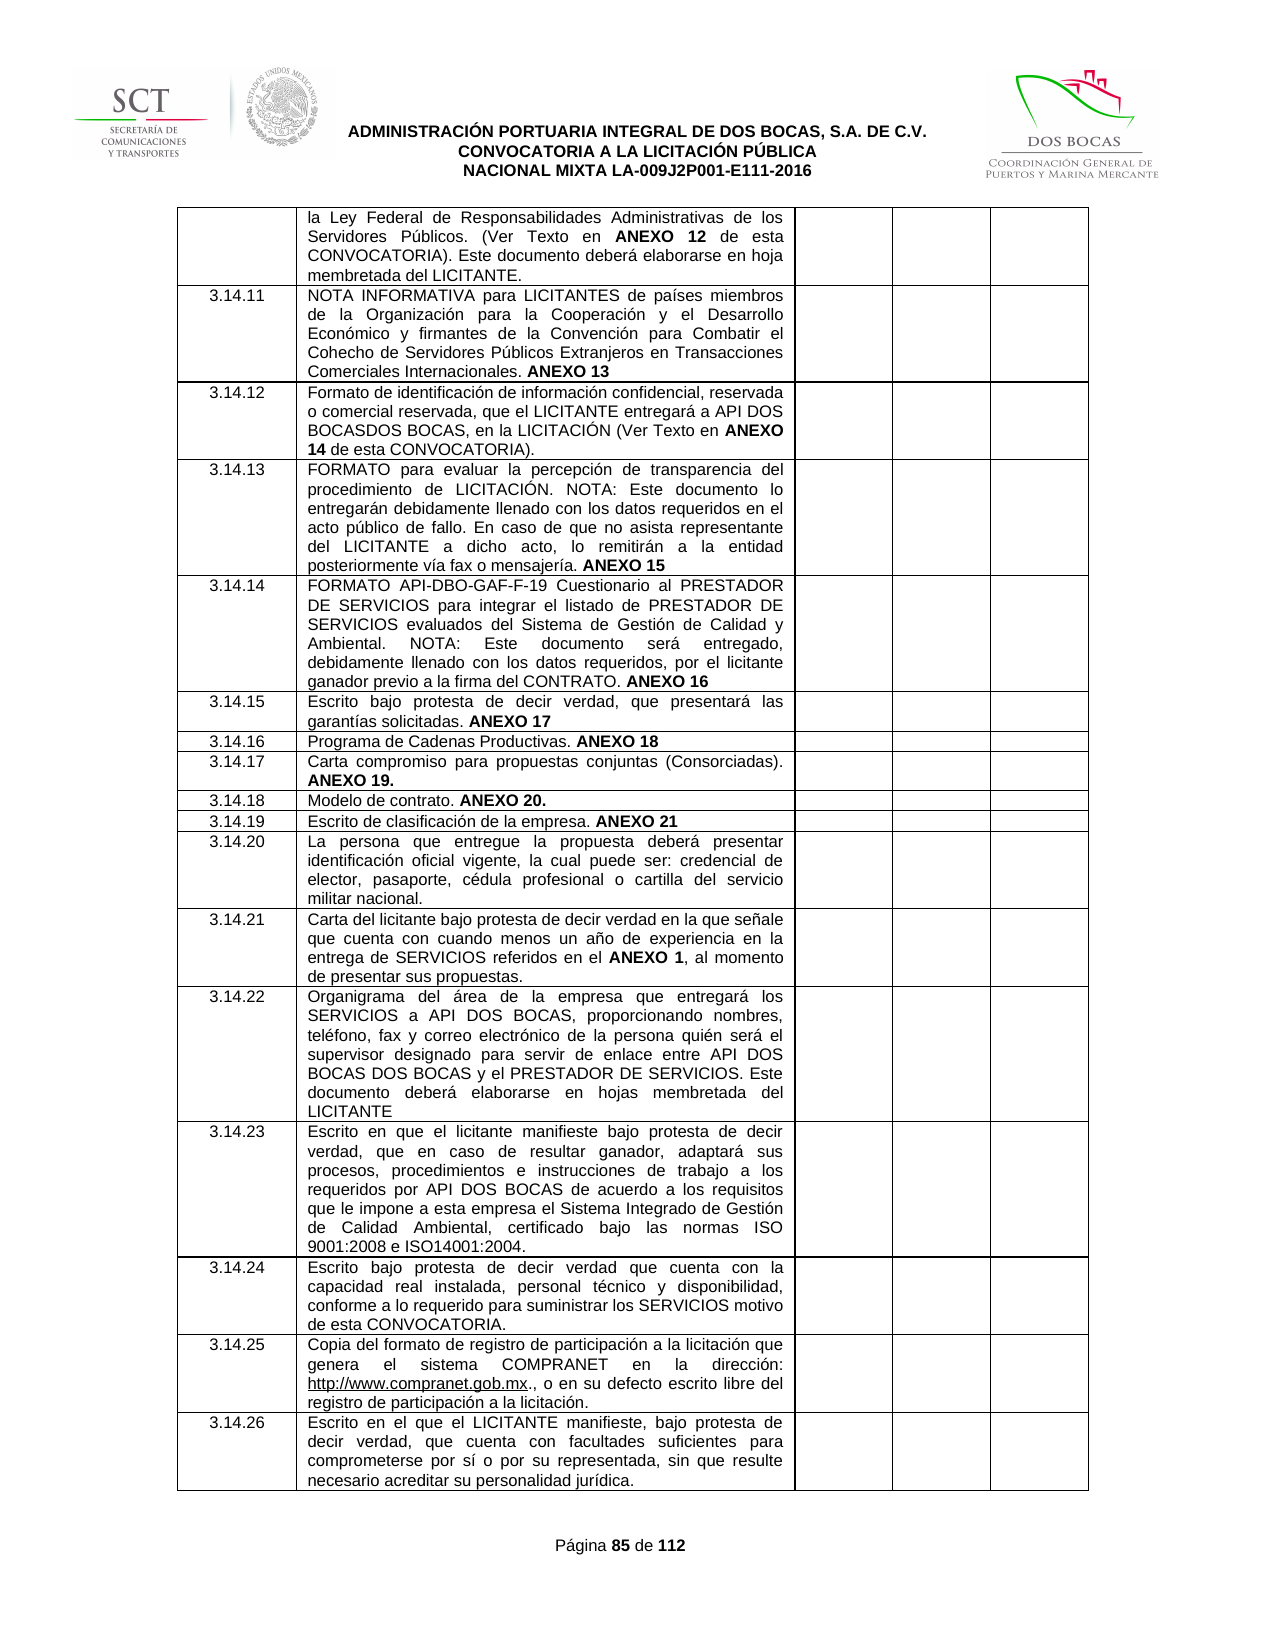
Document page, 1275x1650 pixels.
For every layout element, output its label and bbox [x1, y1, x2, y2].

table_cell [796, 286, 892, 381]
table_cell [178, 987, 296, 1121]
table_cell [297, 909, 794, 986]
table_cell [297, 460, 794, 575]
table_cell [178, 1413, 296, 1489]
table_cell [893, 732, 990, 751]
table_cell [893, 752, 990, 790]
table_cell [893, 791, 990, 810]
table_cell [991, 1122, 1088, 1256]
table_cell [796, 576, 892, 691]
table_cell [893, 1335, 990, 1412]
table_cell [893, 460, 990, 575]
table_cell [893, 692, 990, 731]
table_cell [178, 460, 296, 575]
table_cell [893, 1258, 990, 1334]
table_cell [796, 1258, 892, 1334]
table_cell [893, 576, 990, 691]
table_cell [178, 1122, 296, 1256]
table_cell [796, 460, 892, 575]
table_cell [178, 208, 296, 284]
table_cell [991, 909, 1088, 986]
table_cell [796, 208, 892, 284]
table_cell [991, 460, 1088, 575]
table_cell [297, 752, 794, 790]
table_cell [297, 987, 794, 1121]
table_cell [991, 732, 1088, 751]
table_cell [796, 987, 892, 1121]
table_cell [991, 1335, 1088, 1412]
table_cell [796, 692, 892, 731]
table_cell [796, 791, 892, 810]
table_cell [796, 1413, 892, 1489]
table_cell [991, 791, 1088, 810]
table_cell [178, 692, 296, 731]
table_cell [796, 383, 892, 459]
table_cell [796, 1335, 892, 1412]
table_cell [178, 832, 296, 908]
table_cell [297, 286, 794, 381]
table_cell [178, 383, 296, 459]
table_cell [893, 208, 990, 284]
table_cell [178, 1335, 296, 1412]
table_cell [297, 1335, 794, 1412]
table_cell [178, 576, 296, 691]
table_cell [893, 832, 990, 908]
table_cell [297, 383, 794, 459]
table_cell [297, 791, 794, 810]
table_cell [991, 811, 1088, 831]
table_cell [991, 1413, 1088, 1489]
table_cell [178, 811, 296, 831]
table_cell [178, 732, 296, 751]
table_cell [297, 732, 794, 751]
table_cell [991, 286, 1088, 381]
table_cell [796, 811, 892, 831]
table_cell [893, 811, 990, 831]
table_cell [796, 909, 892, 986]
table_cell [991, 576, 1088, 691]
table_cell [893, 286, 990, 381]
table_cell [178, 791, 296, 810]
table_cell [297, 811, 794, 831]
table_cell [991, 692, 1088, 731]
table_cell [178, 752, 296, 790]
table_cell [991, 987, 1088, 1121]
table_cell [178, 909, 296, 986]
picture [71, 66, 337, 161]
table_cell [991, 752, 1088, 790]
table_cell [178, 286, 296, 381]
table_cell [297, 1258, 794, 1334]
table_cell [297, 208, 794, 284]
picture [985, 70, 1159, 180]
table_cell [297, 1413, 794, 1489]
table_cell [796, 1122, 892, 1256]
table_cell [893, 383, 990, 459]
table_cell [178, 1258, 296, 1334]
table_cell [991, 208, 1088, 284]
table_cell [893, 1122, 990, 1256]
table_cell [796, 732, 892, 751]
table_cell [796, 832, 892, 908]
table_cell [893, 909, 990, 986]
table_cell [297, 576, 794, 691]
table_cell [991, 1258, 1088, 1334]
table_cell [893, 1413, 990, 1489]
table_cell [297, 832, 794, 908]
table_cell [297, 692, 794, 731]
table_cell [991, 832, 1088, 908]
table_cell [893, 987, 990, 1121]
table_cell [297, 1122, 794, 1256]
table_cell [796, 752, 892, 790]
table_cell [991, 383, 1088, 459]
